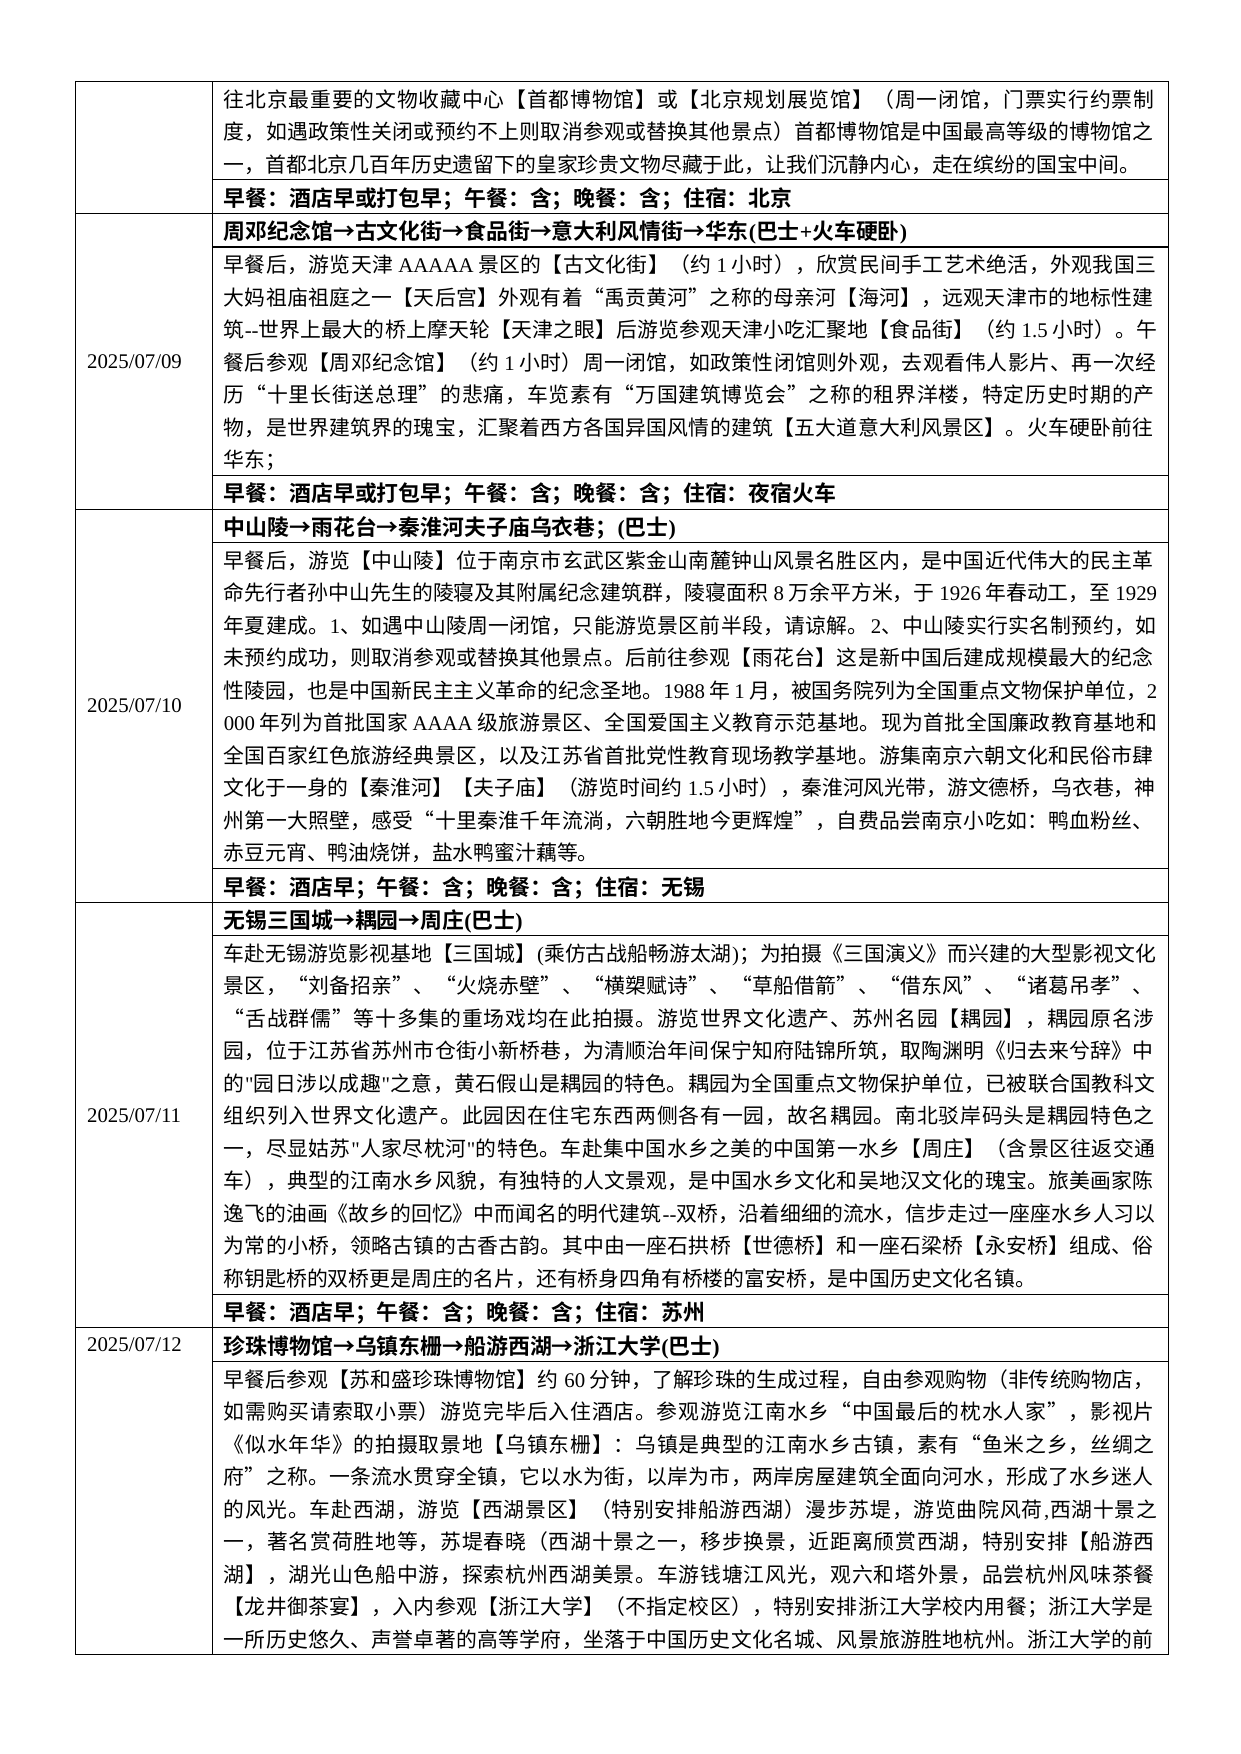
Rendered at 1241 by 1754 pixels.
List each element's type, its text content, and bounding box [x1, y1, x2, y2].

table_cell 早餐：酒店早或打包早；午餐：含；晚餐：含；住宿：北京 [213, 180, 1168, 213]
table_cell 中山陵→雨花台→秦淮河夫子庙乌衣巷；(巴士) [213, 510, 1168, 542]
table_cell 早餐：酒店早；午餐：含；晚餐：含；住宿：无锡 [213, 869, 1168, 902]
table_cell 2025/07/09 [76, 214, 212, 508]
table_cell 早餐：酒店早；午餐：含；晚餐：含；住宿：苏州 [213, 1295, 1168, 1327]
table_cell 早餐后，游览天津AAAAA景区的【古文化街】（约1小时），欣赏民间手工艺术绝活，外观我国三大妈祖庙祖庭之一【天后宫】外观有着“禹贡黄河”之称的母亲河【海河】，远观天津市的地标性建筑--世界上最大的桥上摩天轮【天津之眼】后游览参观天津小吃汇聚地【食品街】（约1.5小时）。午餐后参观【周邓纪念馆】（约1小时）周一闭馆，如政策性闭馆则外观，去观看伟人影片、再一次经历“十里长街送总理”的悲痛，车览素有“万国建筑博览会”之称的租界洋楼，特定历史时期的产物，是世界建筑界的瑰宝，汇聚着西方各国异国风情的建筑【五大道意大利风景区】。火车硬卧前往华东； [213, 248, 1168, 475]
table_cell 早餐后，游览【中山陵】位于南京市玄武区紫金山南麓钟山风景名胜区内，是中国近代伟大的民主革命先行者孙中山先生的陵寝及其附属纪念建筑群，陵寝面积8万余平方米，于1926年春动工，至1929年夏建成。1、如遇中山陵周一闭馆，只能游览景区前半段，请谅解。2、中山陵实行实名制预约，如未预约成功，则取消参观或替换其他景点。后前往参观【雨花台】这是新中国后建成规模最大的纪念性陵园，也是中国新民主主义革命的纪念圣地。1988年1月，被国务院列为全国重点文物保护单位，2000年列为首批国家AAAA级旅游景区、全国爱国主义教育示范基地。现为首批全国廉政教育基地和全国百家红色旅游经典景区，以及江苏省首批党性教育现场教学基地。游集南京六朝文化和民俗市肆文化于一身的【秦淮河】【夫子庙】（游览时间约1.5小时），秦淮河风光带，游文德桥，乌衣巷，神州第一大照壁，感受“十里秦淮千年流淌，六朝胜地今更辉煌”，自费品尝南京小吃如：鸭血粉丝、赤豆元宵、鸭油烧饼，盐水鸭蜜汁藕等。 [213, 543, 1168, 868]
table_cell 2025/07/12 [76, 1328, 212, 1654]
table_cell 珍珠博物馆→乌镇东栅→船游西湖→浙江大学(巴士) [213, 1328, 1168, 1361]
table_cell 无锡三国城→耦园→周庄(巴士) [213, 903, 1168, 935]
table_cell 2025/07/10 [76, 510, 212, 902]
table_cell 周邓纪念馆→古文化街→食品街→意大利风情街→华东(巴士+火车硬卧) [213, 214, 1168, 246]
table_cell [213, 1362, 1168, 1654]
table_cell 车赴无锡游览影视基地【三国城】(乘仿古战船畅游太湖)；为拍摄《三国演义》而兴建的大型影视文化景区，“刘备招亲”、“火烧赤壁”、“横槊赋诗”、“草船借箭”、“借东风”、“诸葛吊孝”、“舌战群儒”等十多集的重场戏均在此拍摄。游览世界文化遗产、苏州名园【耦园】，耦园原名涉园，位于江苏省苏州市仓街小新桥巷，为清顺治年间保宁知府陆锦所筑，取陶渊明《归去来兮辞》中的"园日涉以成趣"之意，黄石假山是耦园的特色。耦园为全国重点文物保护单位，已被联合国教科文组织列入世界文化遗产。此园因在住宅东西两侧各有一园，故名耦园。南北驳岸码头是耦园特色之一，尽显姑苏"人家尽枕河"的特色。车赴集中国水乡之美的中国第一水乡【周庄】（含景区往返交通车），典型的江南水乡风貌，有独特的人文景观，是中国水乡文化和吴地汉文化的瑰宝。旅美画家陈逸飞的油画《故乡的回忆》中而闻名的明代建筑--双桥，沿着细细的流水，信步走过一座座水乡人习以为常的小桥，领略古镇的古香古韵。其中由一座石拱桥【世德桥】和一座石梁桥【永安桥】组成、俗称钥匙桥的双桥更是周庄的名片，还有桥身四角有桥楼的富安桥，是中国历史文化名镇。 [213, 936, 1168, 1294]
table_cell 2025/07/11 [76, 903, 212, 1327]
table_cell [213, 82, 1168, 179]
table_cell 早餐：酒店早或打包早；午餐：含；晚餐：含；住宿：夜宿火车 [213, 476, 1168, 508]
